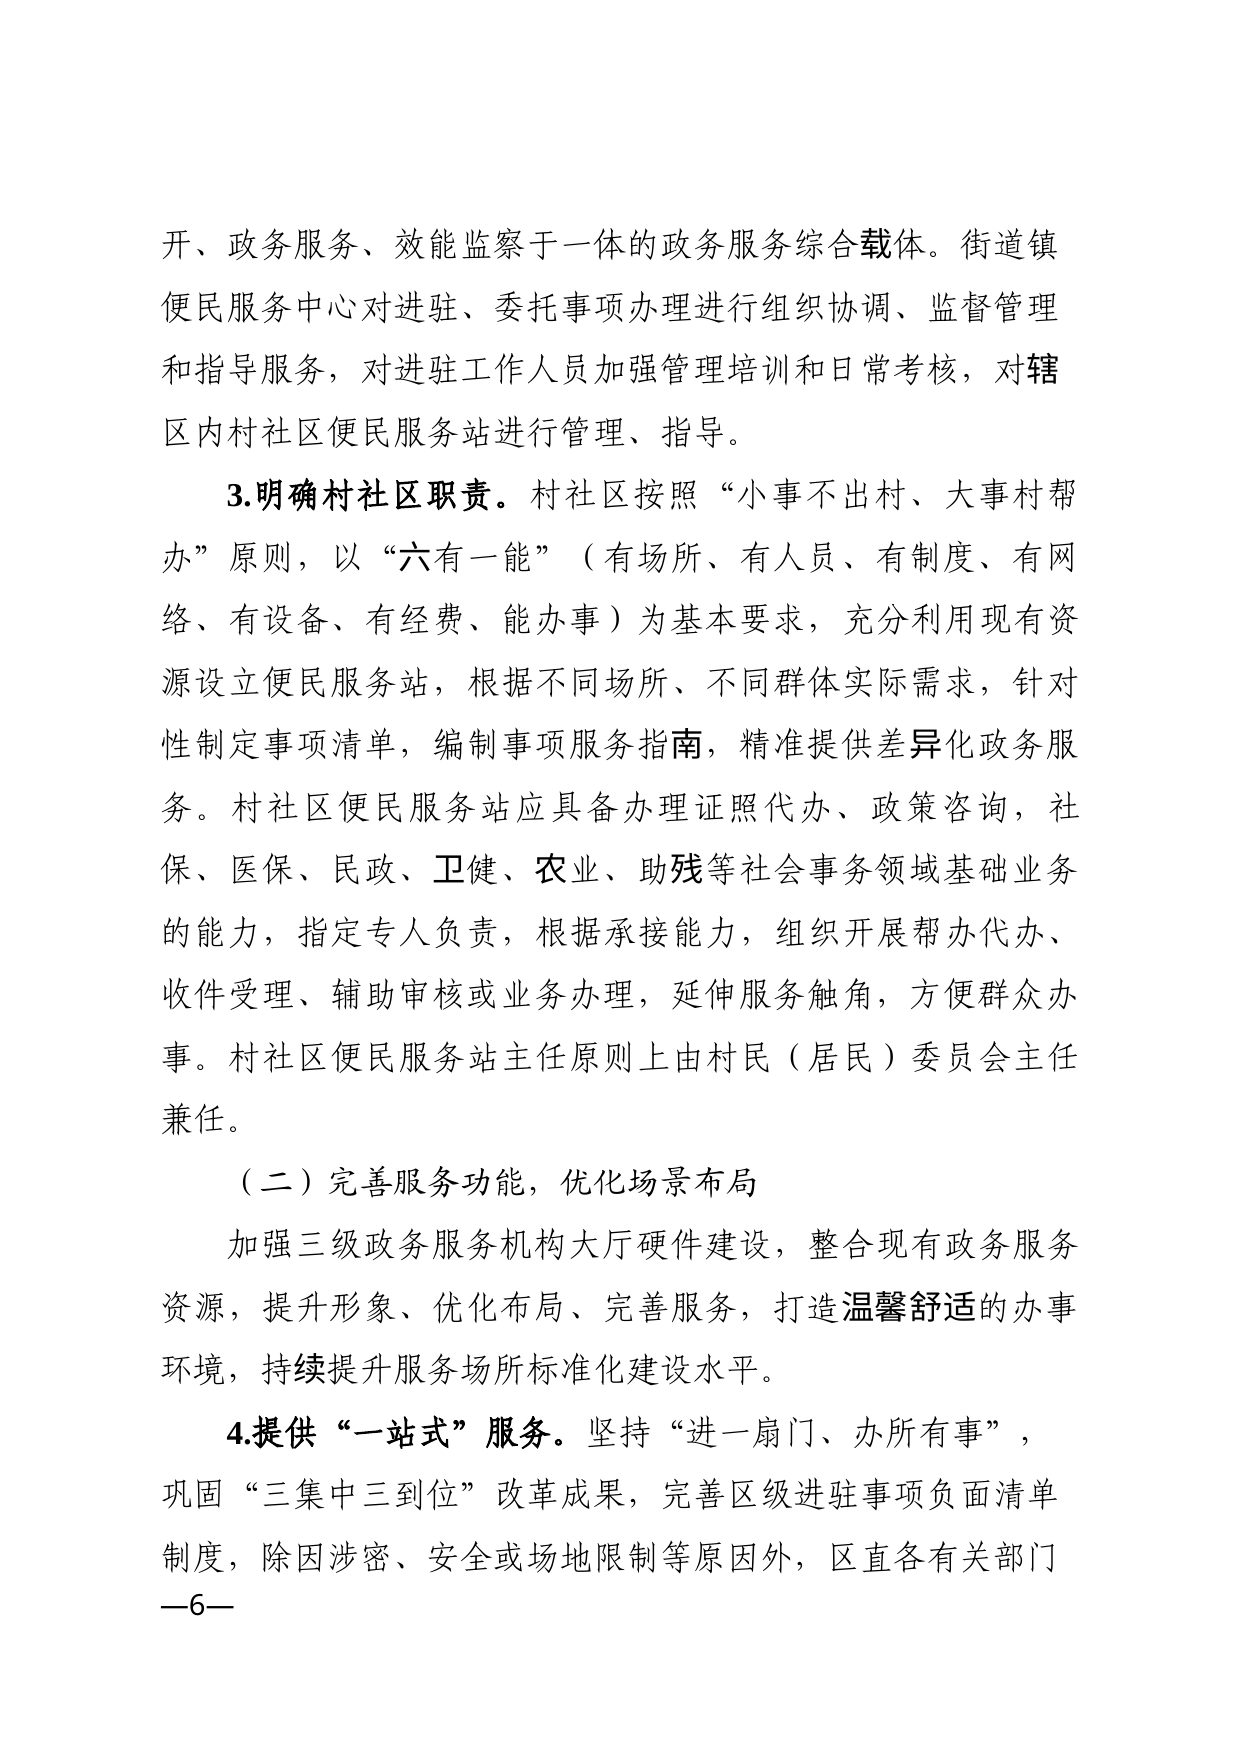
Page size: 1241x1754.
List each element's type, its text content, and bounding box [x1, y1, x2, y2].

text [159, 207, 1081, 457]
text 3.明确村社区职责。村社区按照“小事不出村、大事村帮办”原则，以“六有一能”（有场所、有人员、有制度、有网络、有设备、有经费、能办事）为基本要求，充分利用现有资源设立便民服务站，根据不同场所、不同群体实际需求，针对性制定事项清单，编制事项服务指南，精准提供差异化政务服务。村社区便民服务站应具备办理证照代办、政策咨询，社保、医保、民政、卫健、农业、助残等社会事务领域基础业务的能力，指定专人负责，根据承接能力，组织开展帮办代办、收件受理、辅助审核或业务办理，延伸服务触角，方便群众办事。村社区便民服务站主任原则上由村民（居民）委员会主任兼任。 [159, 457, 1081, 1144]
subtitle 加强三级政务服务机构大厅硬件建设，整合现有政务服务资源，提升形象、优化布局、完善服务，打造温馨舒适的办事环境，持续提升服务场所标准化建设水平。 [159, 1207, 1081, 1394]
text （二）完善服务功能，优化场景布局 [159, 1144, 1081, 1207]
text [159, 1394, 1081, 1582]
